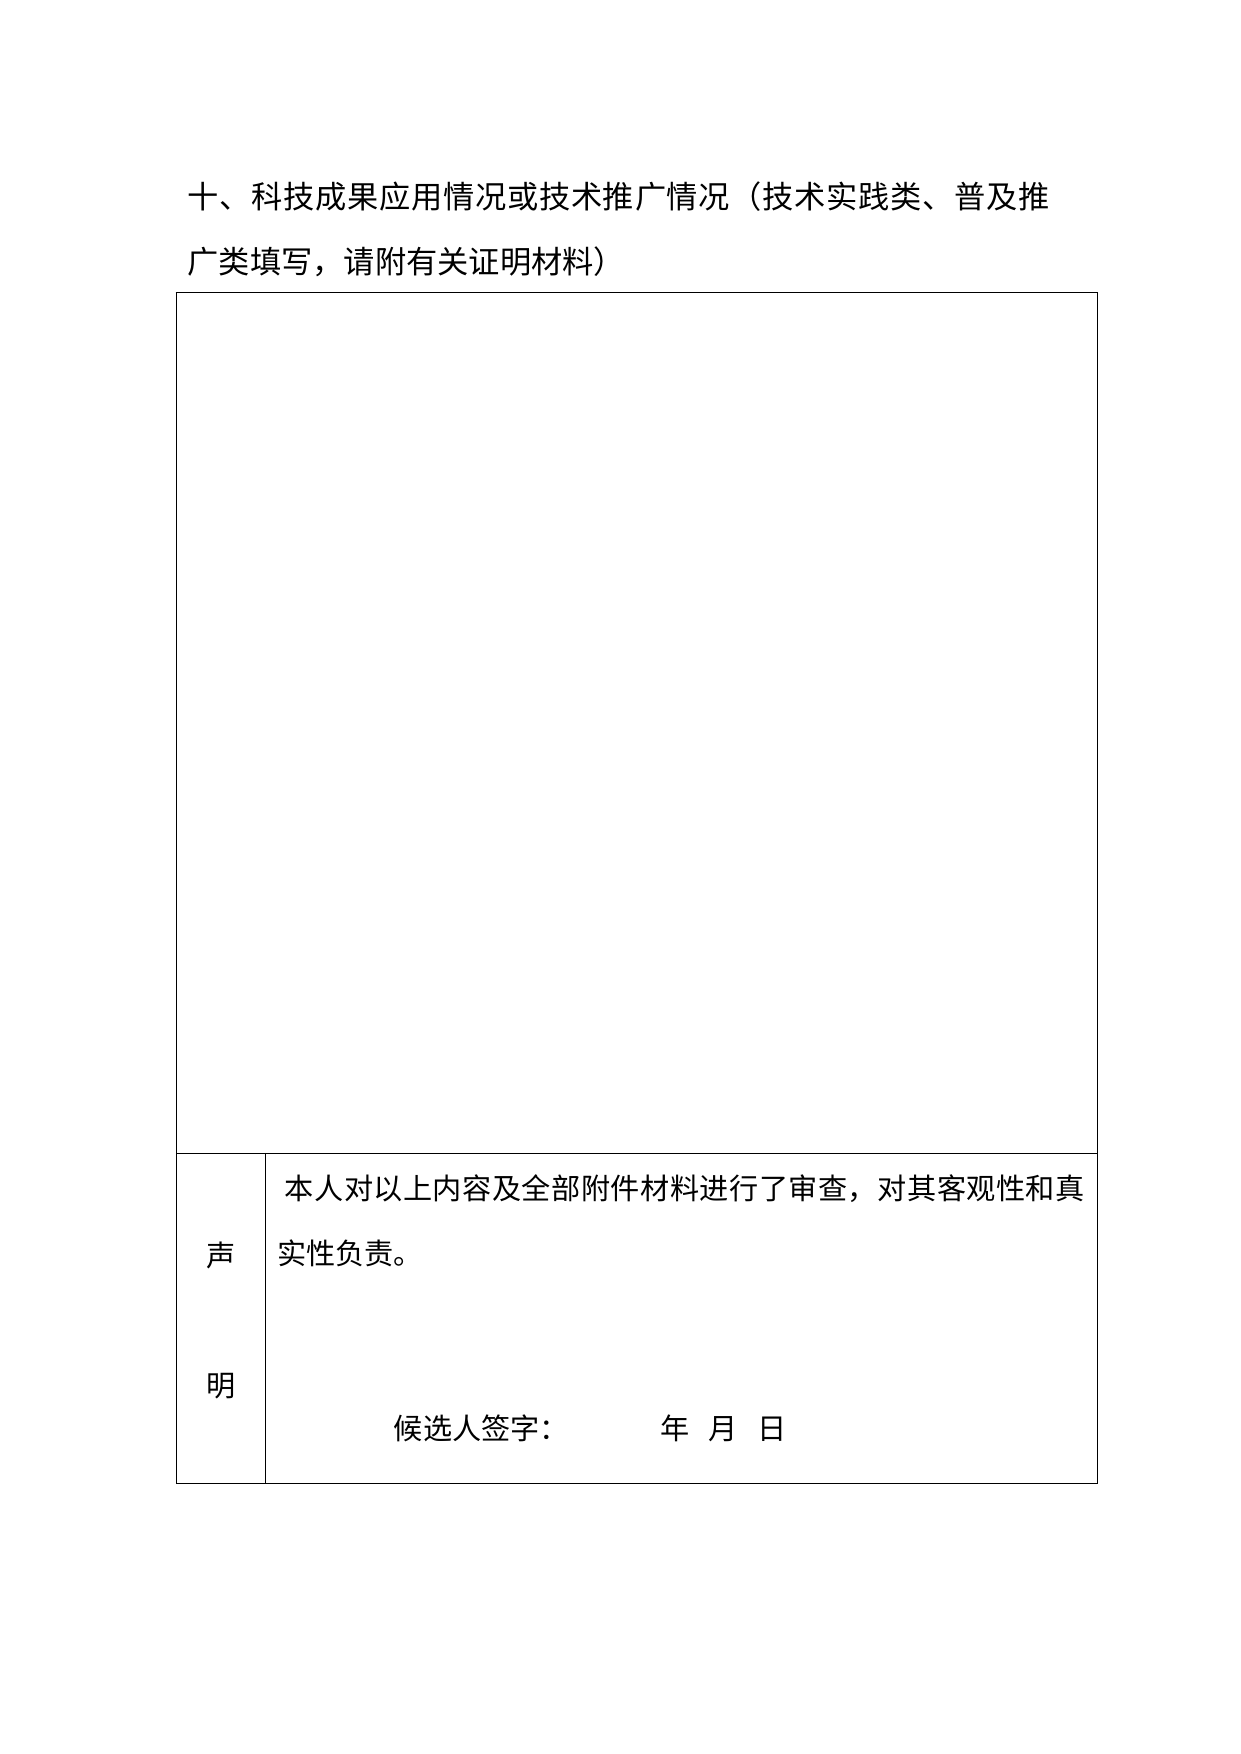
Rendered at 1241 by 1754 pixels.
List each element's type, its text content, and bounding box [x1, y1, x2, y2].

text 十、科技成果应用情况或技术推广情况（技术实践类、普及推广类填写，请附有关证明材料） [187, 162, 1053, 292]
table_header [177, 293, 1097, 1153]
table_cell 本人对以上内容及全部附件材料进行了审查，对其客观性和真实性负责。 [266, 1154, 1097, 1369]
table_cell 声 明 [177, 1154, 265, 1483]
table_cell 候选人签字： 年 月 日 [266, 1369, 1097, 1483]
